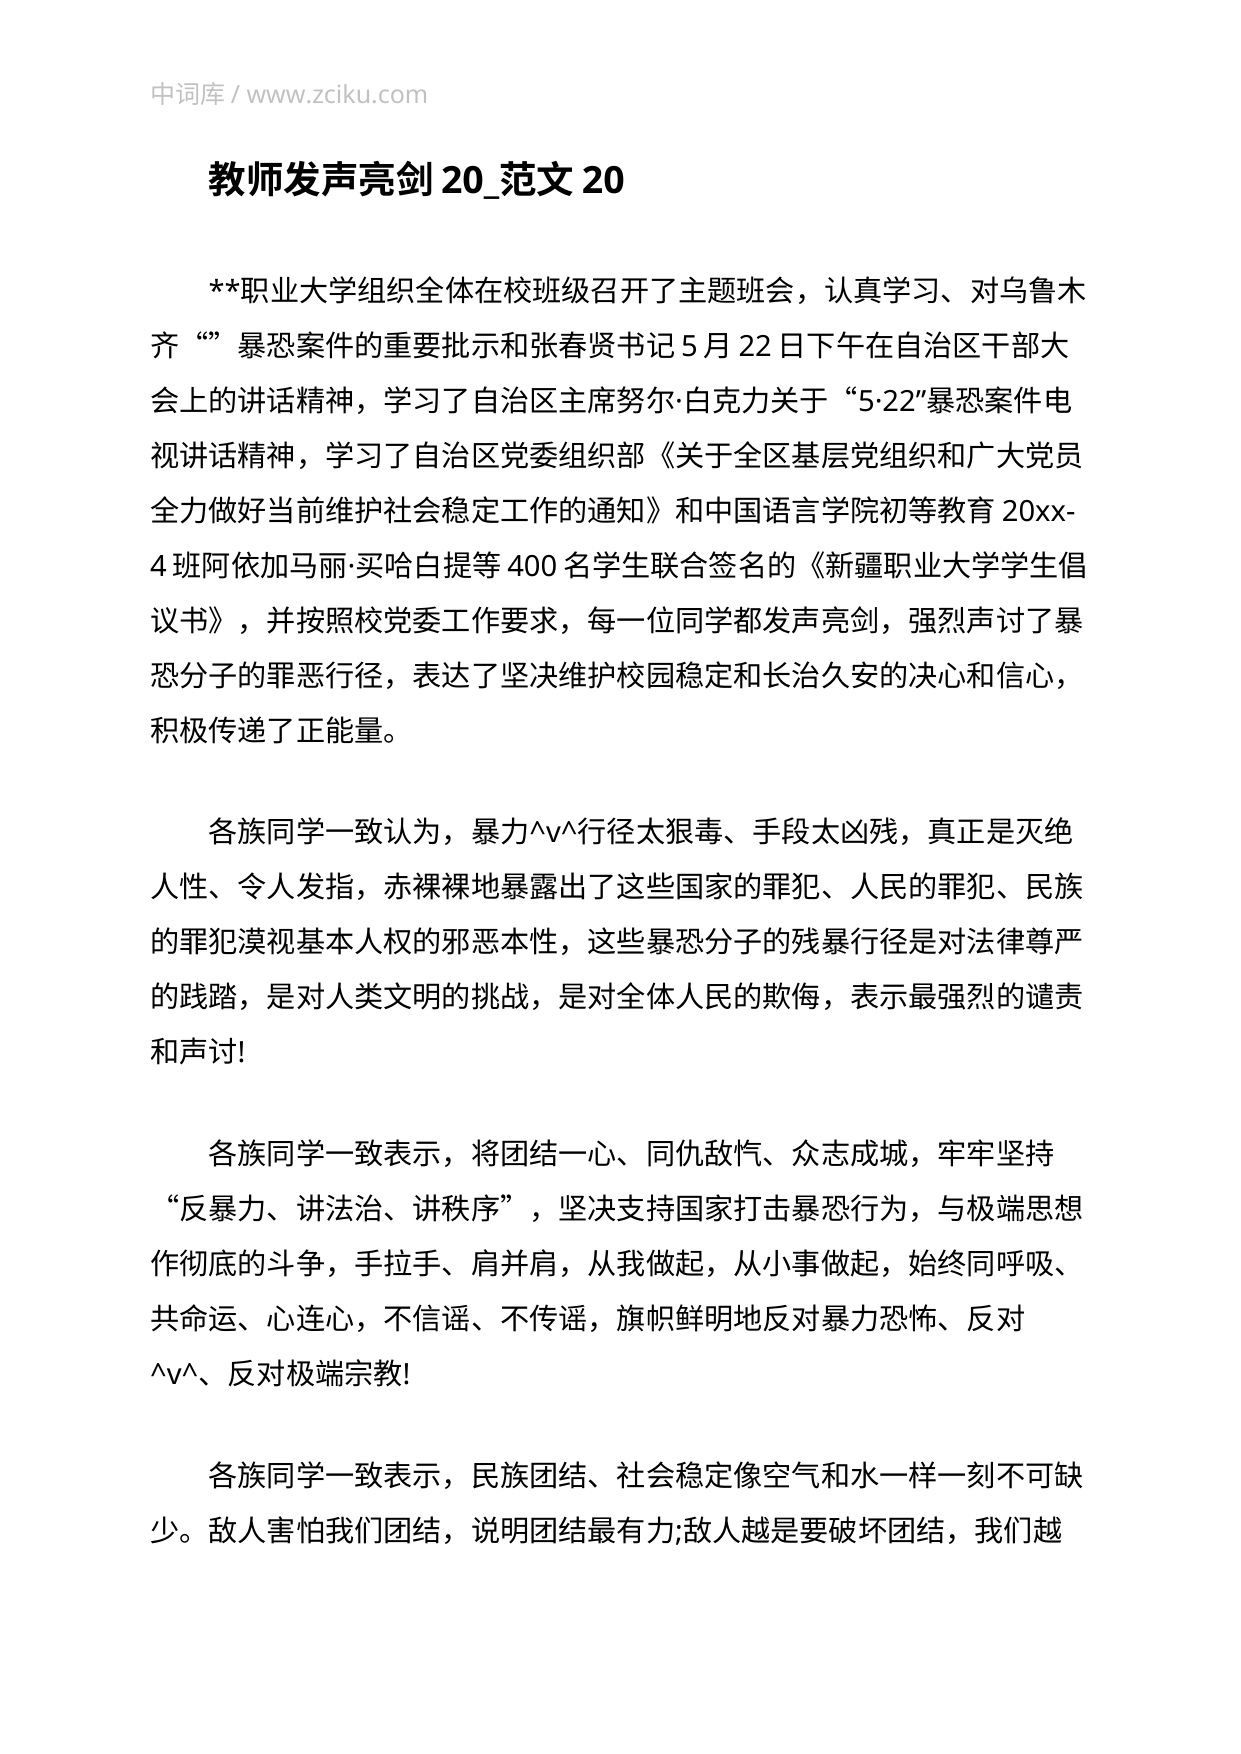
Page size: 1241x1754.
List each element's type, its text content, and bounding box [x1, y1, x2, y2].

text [150, 1452, 1090, 1549]
text **职业大学组织全体在校班级召开了主题班会，认真学习、对乌鲁木齐“”暴恐案件的重要批示和张春贤书记5月22日下午在自治区干部大会上的讲话精神，学习了自治区主席努尔·白克力关于“5·22”暴恐案件电视讲话精神，学习了自治区党委组织部《关于全区基层党组织和广大党员全力做好当前维护社会稳定工作的通知》和中国语言学院初等教育20xx-4班阿依加马丽·买哈白提等400名学生联合签名的《新疆职业大学学生倡议书》，并按照校党委工作要求，每一位同学都发声亮剑，强烈声讨了暴恐分子的罪恶行径，表达了坚决维护校园稳定和长治久安的决心和信心，积极传递了正能量。 [150, 268, 1090, 749]
text 各族同学一致表示，将团结一心、同仇敌忾、众志成城，牢牢坚持“反暴力、讲法治、讲秩序”，坚决支持国家打击暴恐行为，与极端思想作彻底的斗争，手拉手、肩并肩，从我做起，从小事做起，始终同呼吸、共命运、心连心，不信谣、不传谣，旗帜鲜明地反对暴力恐怖、反对^v^、反对极端宗教! [150, 1131, 1090, 1393]
text 各族同学一致认为，暴力^v^行径太狠毒、手段太凶残，真正是灭绝人性、令人发指，赤裸裸地暴露出了这些国家的罪犯、人民的罪犯、民族的罪犯漠视基本人权的邪恶本性，这些暴恐分子的残暴行径是对法律尊严的践踏，是对人类文明的挑战，是对全体人民的欺侮，表示最强烈的谴责和声讨! [150, 809, 1090, 1071]
text 教师发声亮剑20_范文20 [150, 150, 1090, 204]
